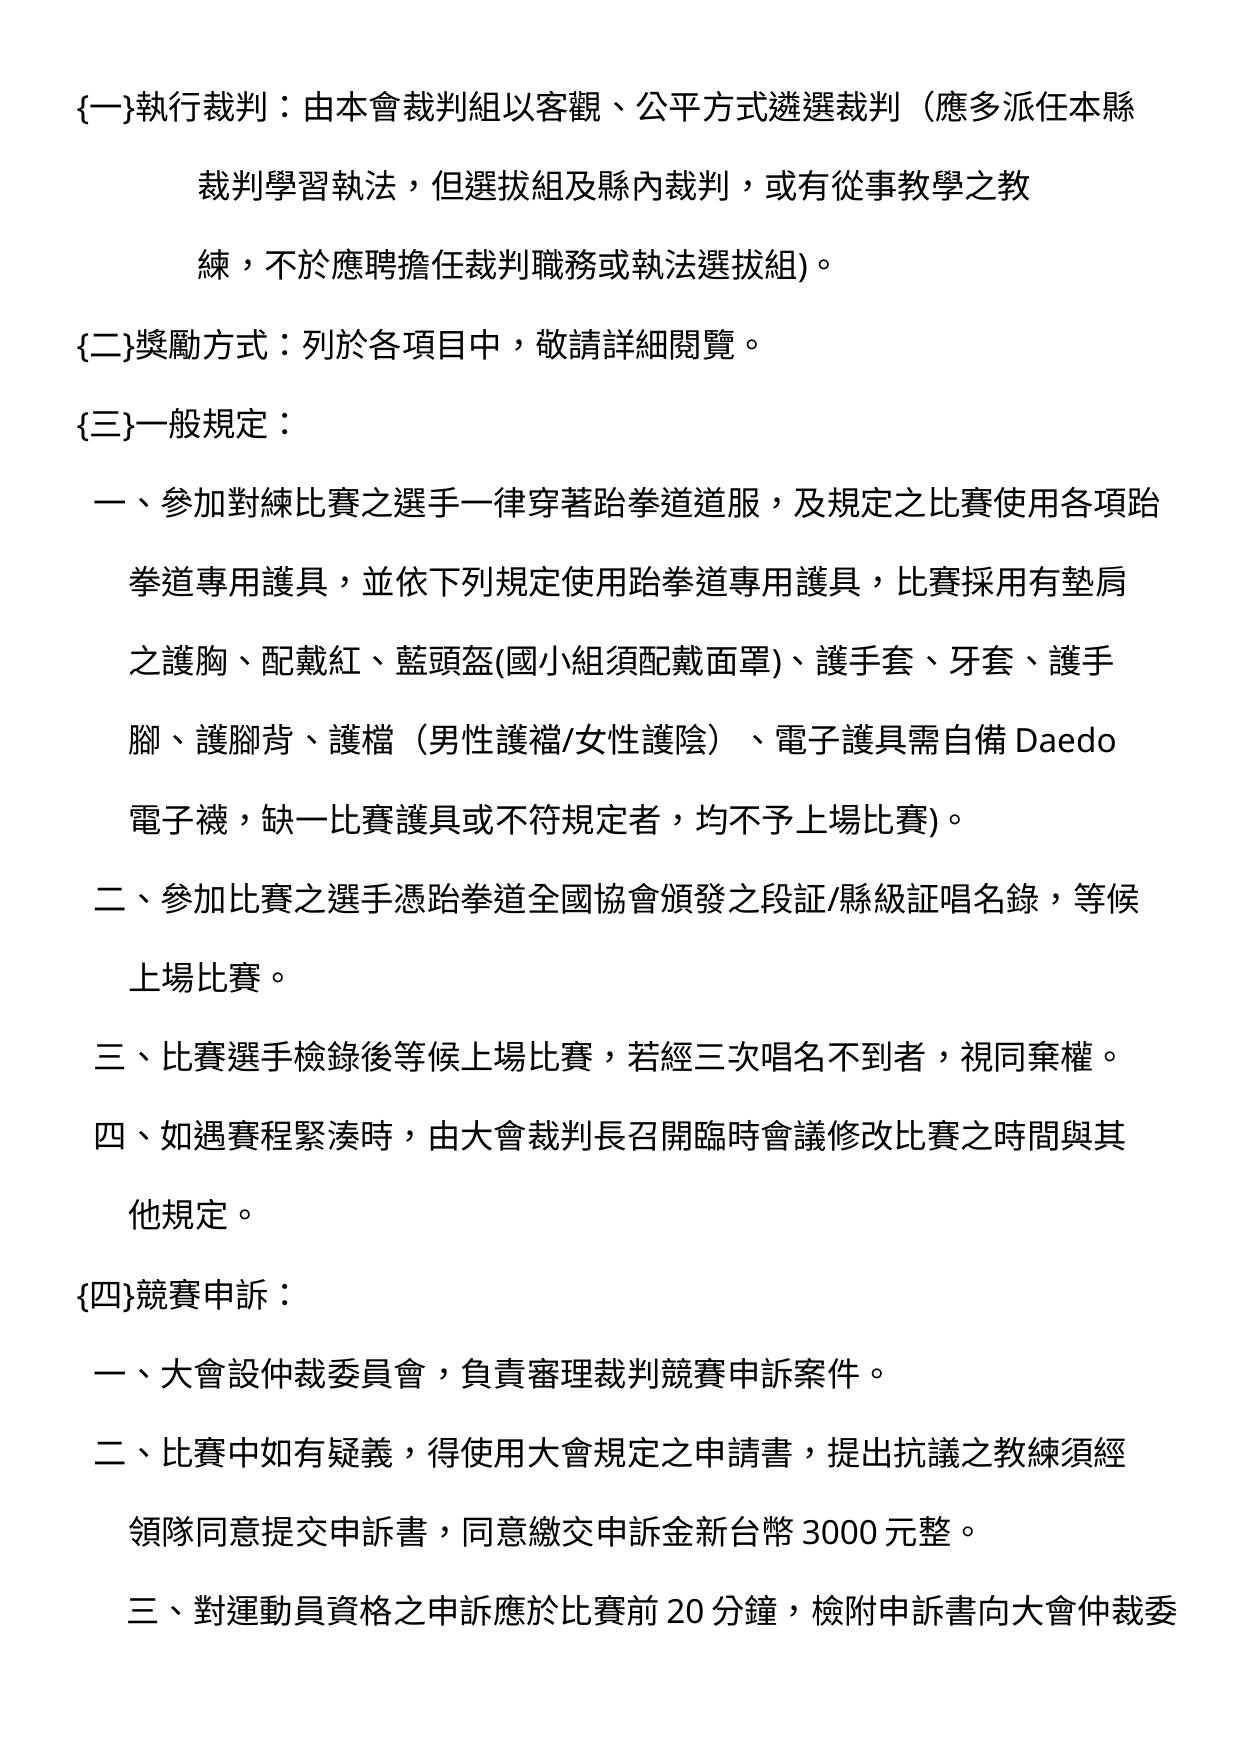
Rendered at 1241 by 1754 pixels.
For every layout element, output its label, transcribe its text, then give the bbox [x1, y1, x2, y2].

text 腳、護腳背、護檔（男性護襠/女性護陰）、電子護具需自備Daedo [59, 699, 1181, 778]
text 他規定。 [59, 1174, 1181, 1253]
text 裁判學習執法，但選拔組及縣內裁判，或有從事教學之教 [59, 145, 1181, 224]
text {四}競賽申訴： [59, 1253, 1181, 1332]
text 練，不於應聘擔任裁判職務或執法選拔組)。 [59, 224, 1181, 303]
text 拳道專用護具，並依下列規定使用跆拳道專用護具，比賽採用有墊肩 [59, 541, 1181, 620]
text 三、對運動員資格之申訴應於比賽前20分鐘，檢附申訴書向大會仲裁委 [126, 1570, 1181, 1649]
text {三}一般規定： [59, 382, 1181, 461]
text 上場比賽。 [59, 936, 1181, 1016]
text 電子襪，缺一比賽護具或不符規定者，均不予上場比賽)。 [59, 778, 1181, 857]
text 一、參加對練比賽之選手一律穿著跆拳道道服，及規定之比賽使用各項跆 [59, 461, 1181, 541]
text 四、如遇賽程緊湊時，由大會裁判長召開臨時會議修改比賽之時間與其 [59, 1095, 1181, 1174]
text 二、比賽中如有疑義，得使用大會規定之申請書，提出抗議之教練須經 [59, 1411, 1181, 1491]
text {二}獎勵方式：列於各項目中，敬請詳細閱覽。 [59, 303, 1181, 382]
text 一、大會設仲裁委員會，負責審理裁判競賽申訴案件。 [59, 1332, 1181, 1411]
text 三、比賽選手檢錄後等候上場比賽，若經三次唱名不到者，視同棄權。 [59, 1016, 1181, 1095]
text {一}執行裁判：由本會裁判組以客觀、公平方式遴選裁判（應多派任本縣 [59, 66, 1181, 145]
text 之護胸、配戴紅、藍頭盔(國小組須配戴面罩)、護手套、牙套、護手 [59, 620, 1181, 699]
text 二、參加比賽之選手憑跆拳道全國協會頒發之段証/縣級証唱名錄，等候 [59, 857, 1181, 936]
text 領隊同意提交申訴書，同意繳交申訴金新台幣3000元整。 [59, 1491, 1181, 1570]
